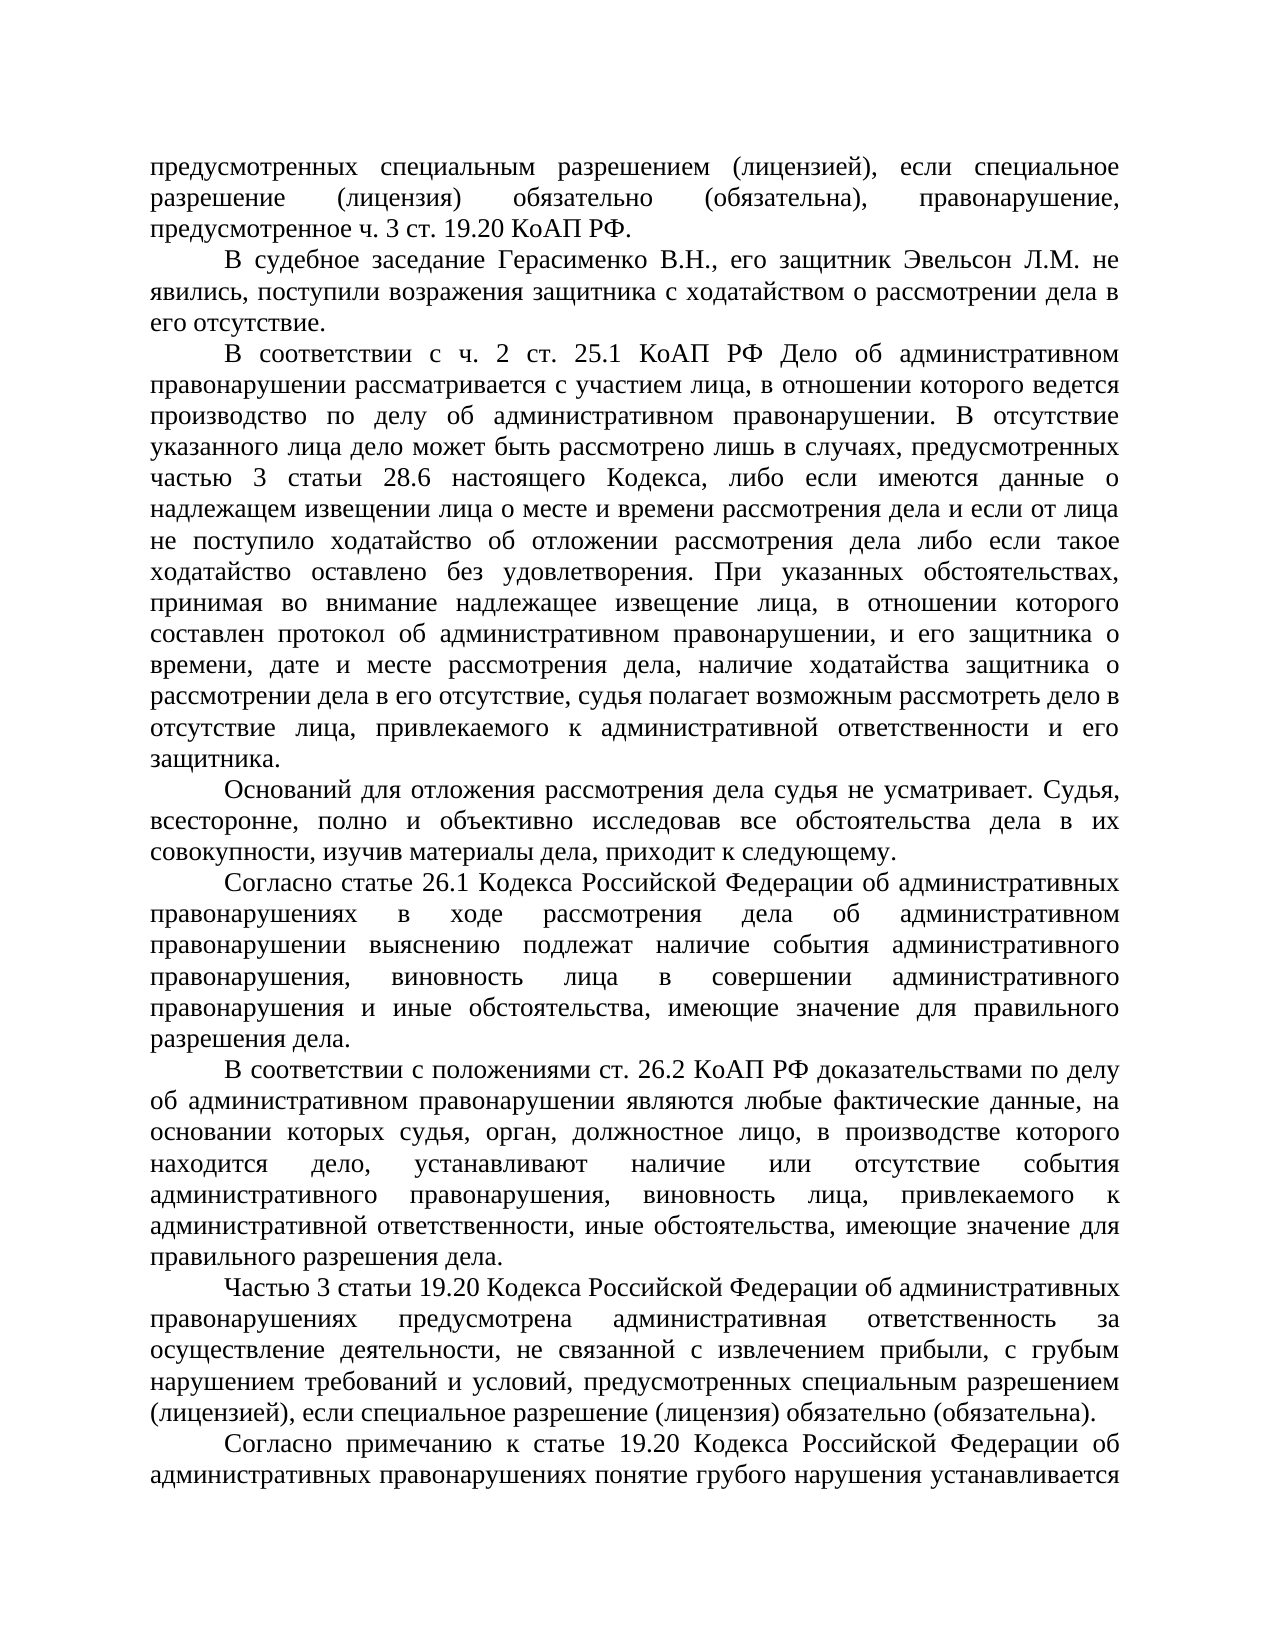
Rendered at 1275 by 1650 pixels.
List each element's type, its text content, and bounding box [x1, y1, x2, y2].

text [150, 1427, 1121, 1489]
text Оснований для отложения рассмотрения дела судья не усматривает. Судья, всесторонне, полно и объективно исследовав все обстоятельства дела в их совокупности, изучив материалы дела, приходит к следующему. [150, 773, 1121, 866]
text Частью 3 статьи 19.20 Кодекса Российской Федерации об административных правонарушениях предусмотрена административная ответственность за осуществление деятельности, не связанной с извлечением прибыли, с грубым нарушением требований и условий, предусмотренных специальным разрешением (лицензией), если специальное разрешение (лицензия) обязательно (обязательна). [150, 1271, 1121, 1427]
text В судебное заседание Герасименко В.Н., его защитник Эвельсон Л.М. не явились, поступили возражения защитника с ходатайством о рассмотрении дела в его отсутствие. [150, 243, 1121, 337]
text В соответствии с ч. 2 ст. 25.1 КоАП РФ Дело об административном правонарушении рассматривается с участием лица, в отношении которого ведется производство по делу об административном правонарушении. В отсутствие указанного лица дело может быть рассмотрено лишь в случаях, предусмотренных частью 3 статьи 28.6 настоящего Кодекса, либо если имеются данные о надлежащем извещении лица о месте и времени рассмотрения дела и если от лица не поступило ходатайство об отложении рассмотрения дела либо если такое ходатайство оставлено без удовлетворения. При указанных обстоятельствах, принимая во внимание надлежащее извещение лица, в отношении которого составлен протокол об административном правонарушении, и его защитника о времени, дате и месте рассмотрения дела, наличие ходатайства защитника о рассмотрении дела в его отсутствие, судья полагает возможным рассмотреть дело в отсутствие лица, привлекаемого к административной ответственности и его защитника. [150, 337, 1121, 773]
text В соответствии с положениями ст. 26.2 КоАП РФ доказательствами по делу об административном правонарушении являются любые фактические данные, на основании которых судья, орган, должностное лицо, в производстве которого находится дело, устанавливают наличие или отсутствие события административного правонарушения, виновность лица, привлекаемого к административной ответственности, иные обстоятельства, имеющие значение для правильного разрешения дела. [150, 1053, 1121, 1271]
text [150, 150, 1121, 243]
text Согласно статье 26.1 Кодекса Российской Федерации об административных правонарушениях в ходе рассмотрения дела об административном правонарушении выяснению подлежат наличие события административного правонарушения, виновность лица в совершении административного правонарушения и иные обстоятельства, имеющие значение для правильного разрешения дела. [150, 866, 1121, 1053]
